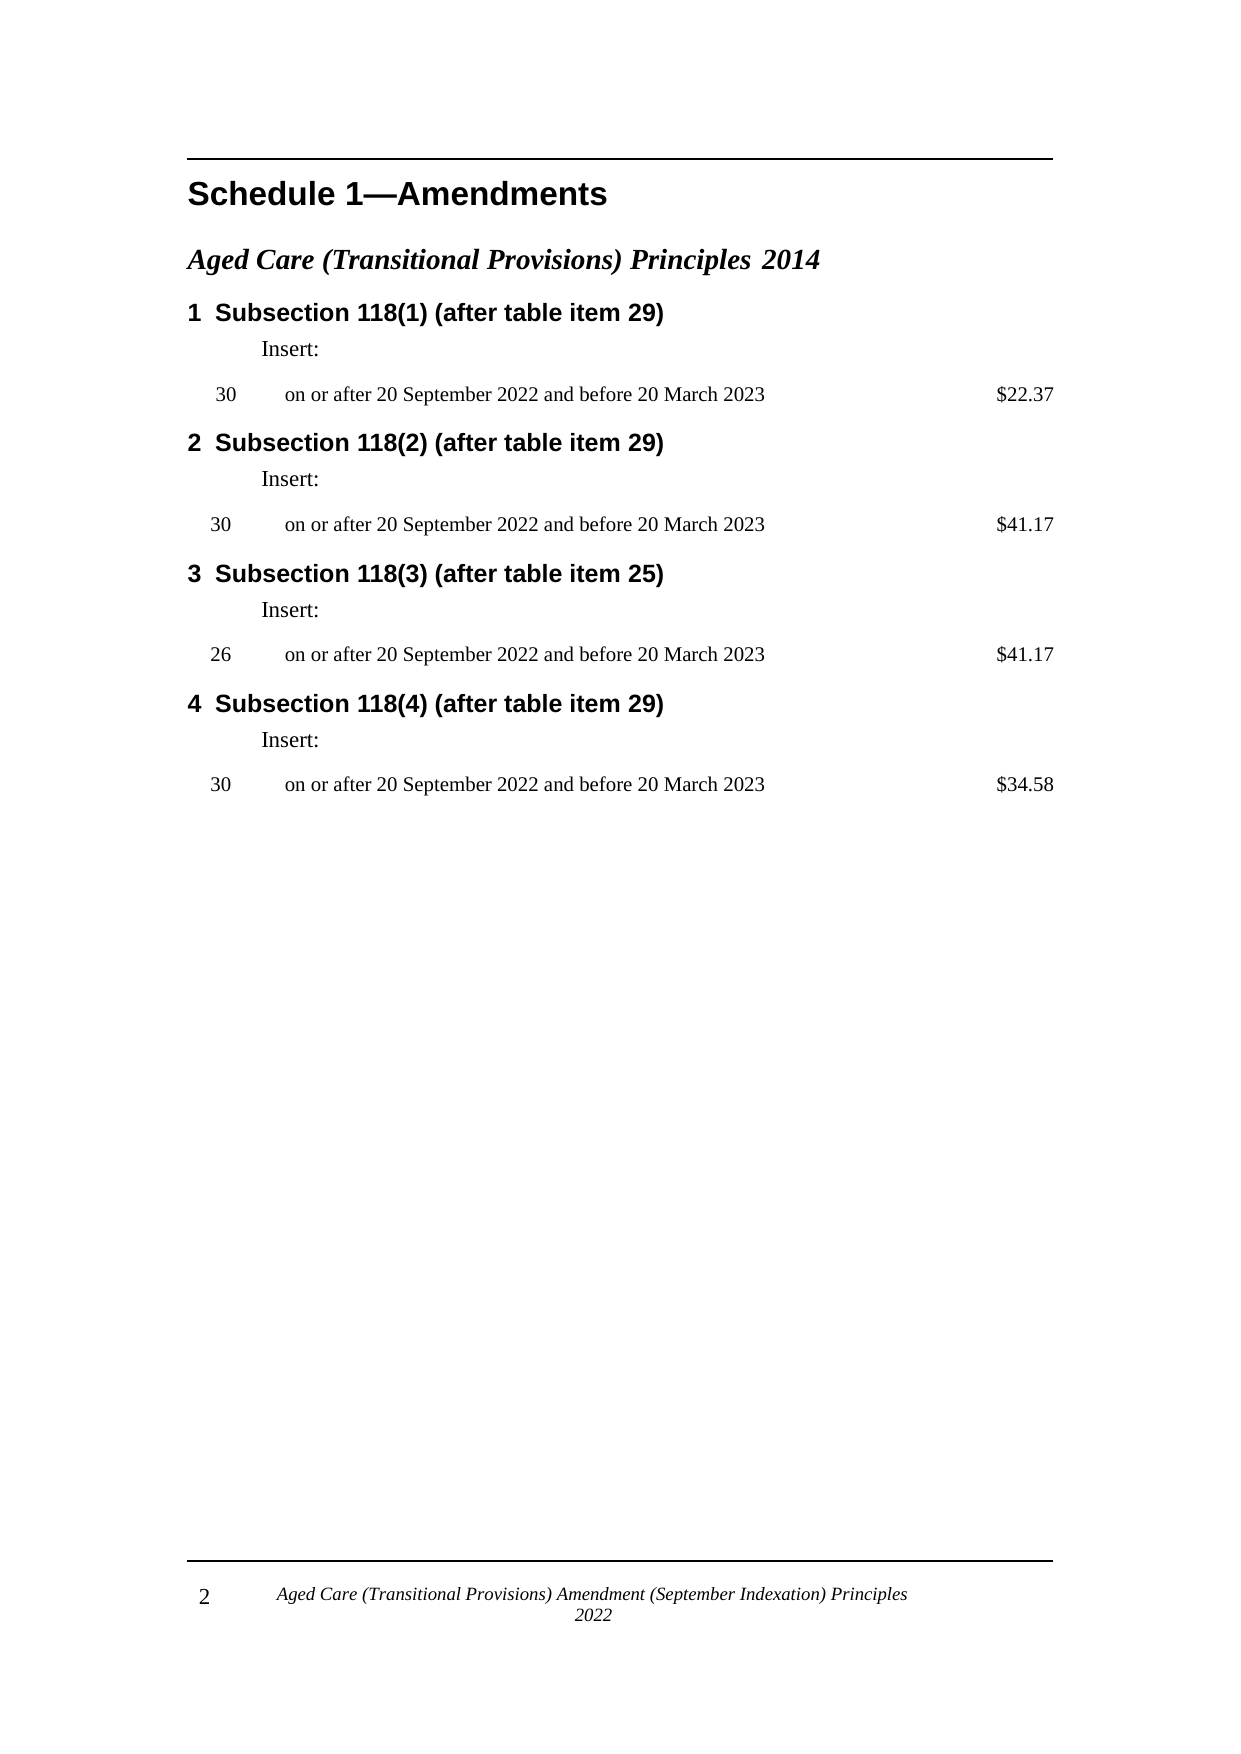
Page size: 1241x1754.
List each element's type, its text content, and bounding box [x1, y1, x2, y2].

table_header $41.17 [834, 504, 1065, 536]
table_header 30 [199, 504, 273, 536]
table_header on or after 20 September 2022 and before 20 March 2023 [273, 765, 833, 796]
text 2 Subsection 118(2) (after table item 29) [187, 428, 1053, 457]
table_header on or after 20 September 2022 and before 20 March 2023 [273, 635, 833, 666]
text Aged Care (Transitional Provisions) Principles 2014 [187, 242, 1053, 275]
text Insert: [261, 335, 1053, 362]
text Insert: [261, 726, 1053, 752]
text 1 Subsection 118(1) (after table item 29) [187, 298, 1053, 327]
table_header on or after 20 September 2022 and before 20 March 2023 [273, 504, 833, 536]
table_header 26 [199, 635, 273, 666]
table_header $22.37 [834, 374, 1065, 406]
text 3 Subsection 118(3) (after table item 25) [187, 558, 1053, 587]
table_header 30 [199, 374, 273, 406]
table_header $41.17 [834, 635, 1065, 666]
table_header $34.58 [834, 765, 1065, 796]
text Schedule 1—Amendments [187, 174, 1053, 213]
table_header 30 [199, 765, 273, 796]
text Insert: [261, 596, 1053, 622]
table_header on or after 20 September 2022 and before 20 March 2023 [273, 374, 833, 406]
text Insert: [261, 466, 1053, 492]
text 4 Subsection 118(4) (after table item 29) [187, 689, 1053, 717]
